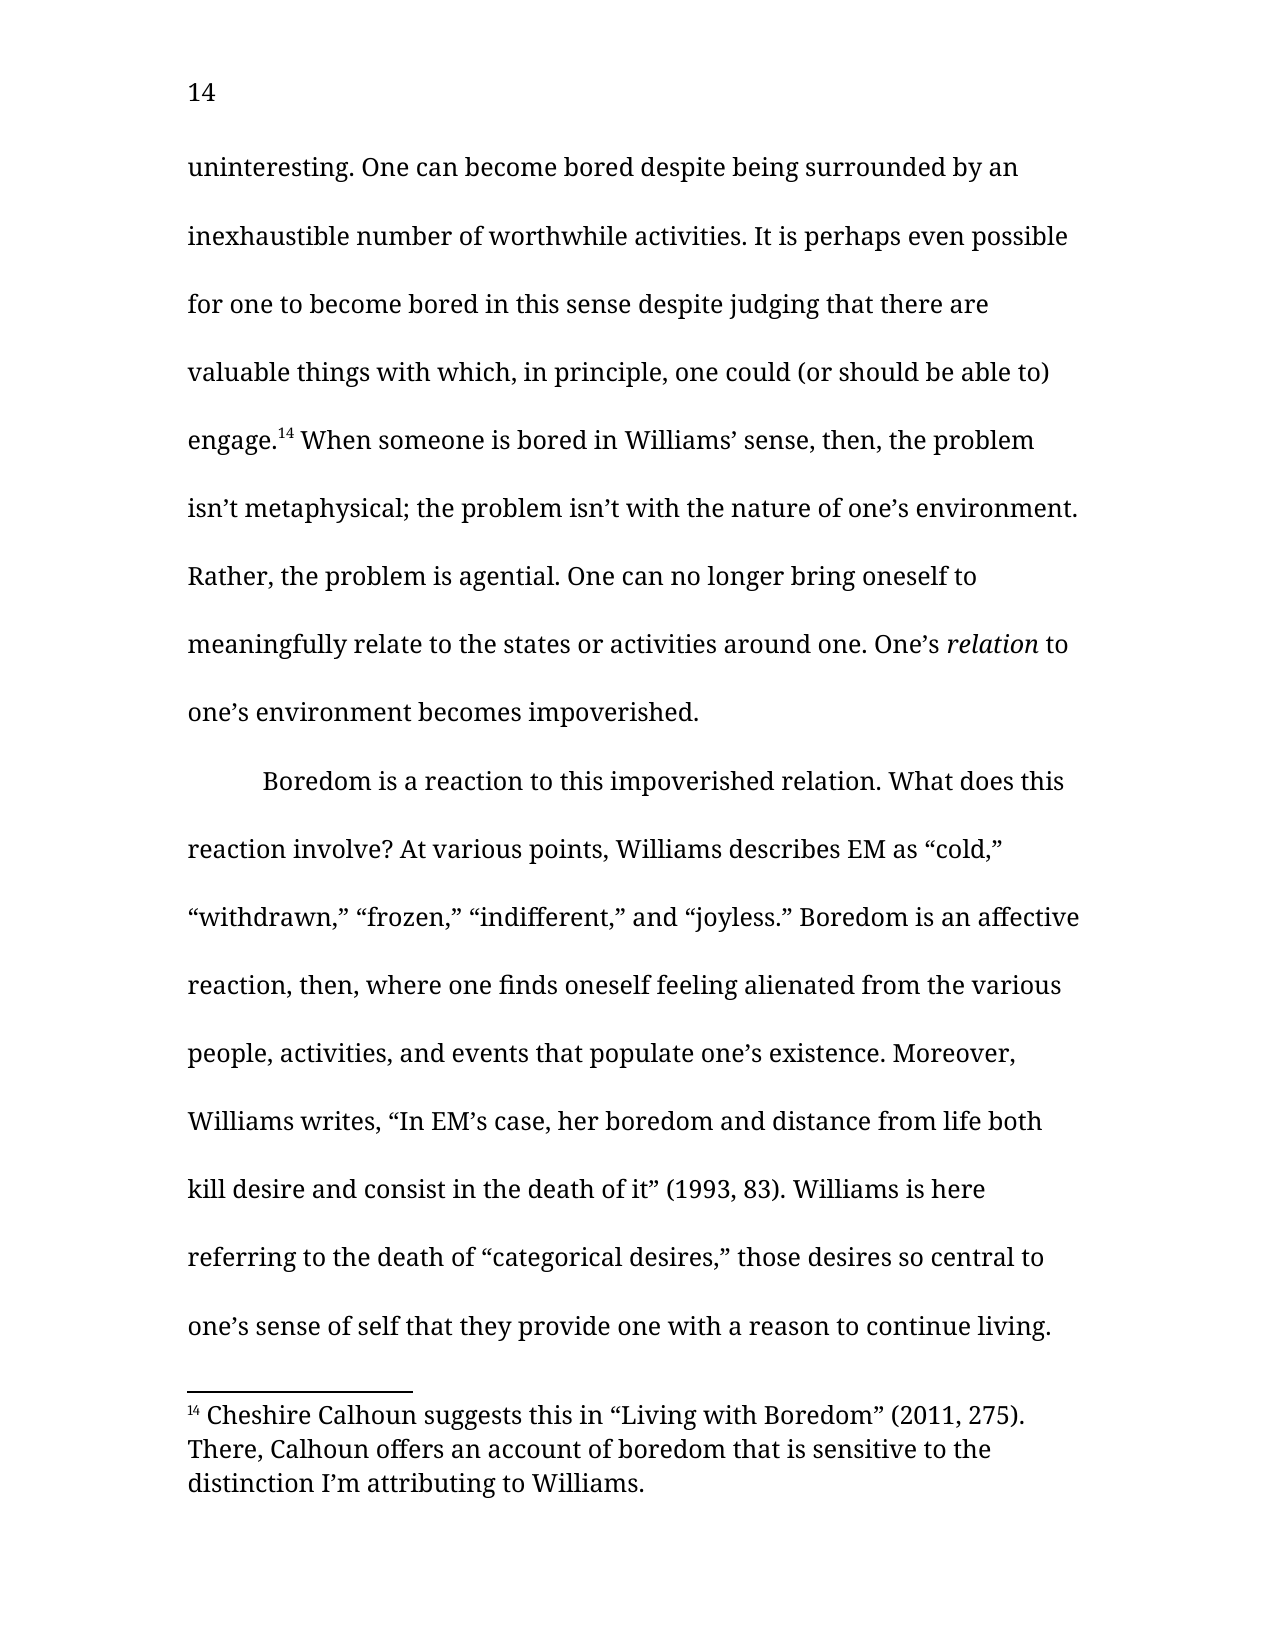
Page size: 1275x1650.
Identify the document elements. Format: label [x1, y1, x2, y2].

text [187, 150, 1087, 729]
text [187, 763, 1087, 1342]
